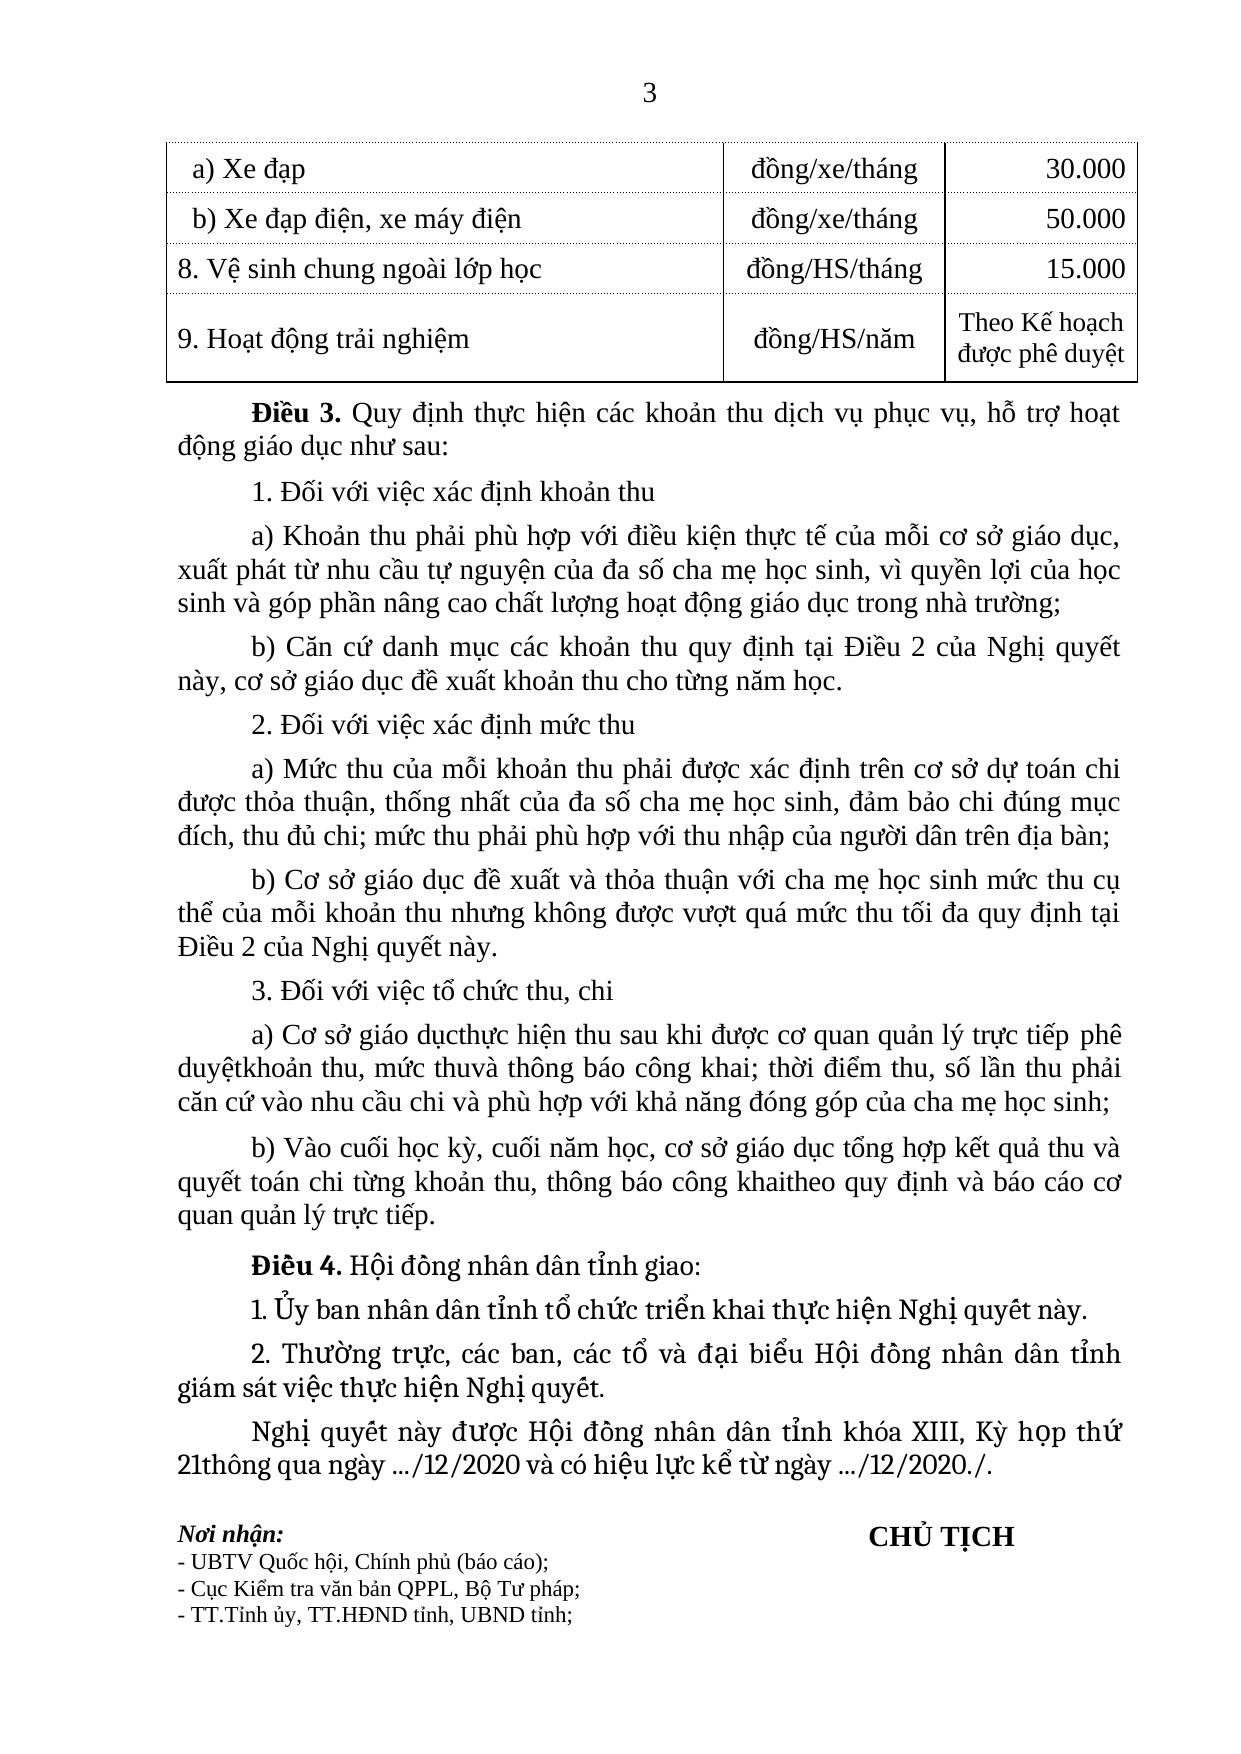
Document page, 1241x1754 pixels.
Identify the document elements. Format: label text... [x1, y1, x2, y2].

table_cell 9. Hoạt động trải nghiệm [167, 293, 723, 381]
table_cell 50.000 [946, 192, 1137, 242]
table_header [753, 1520, 1122, 1627]
table_cell b) Xe đạp điện, xe máy điện [167, 192, 723, 242]
text 1. Đối với việc xác định khoản thu [177, 474, 1122, 508]
text 3. Đối với việc tổ chức thu, chi [177, 973, 1122, 1007]
text a) Cơ sở giáo dụcthực hiện thu sau khi được cơ quan quản lý trực tiếp phê duyệtkhoản thu, mức thuvà thông báo công khai; thời điểm thu, số lần thu phải căn cứ vào nhu cầu chi và phù hợp với khả năng đóng góp của cha mẹ học sinh; [177, 1017, 1122, 1118]
table_cell Theo Kế hoạch được phê duyệt [946, 293, 1137, 381]
table_cell đồng/HS/năm [724, 293, 944, 381]
table_cell 15.000 [946, 243, 1137, 293]
table_cell đồng/xe/tháng [724, 142, 944, 192]
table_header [166, 1520, 753, 1627]
text 2. Đối với việc xác định mức thu [177, 707, 1122, 741]
table_cell đồng/HS/tháng [724, 243, 944, 293]
text 2. Thường trực, các ban, các tổ và đại biểu Hội đồng nhân dân tỉnh giám sát việc thực hiện Nghị quyết. [177, 1337, 1122, 1404]
text Điều 4. Hội đồng nhân dân tỉnh giao: [177, 1249, 1122, 1283]
text Điều 3. Quy định thực hiện các khoản thu dịch vụ phục vụ, hỗ trợ hoạt động giáo dục như sau: [177, 395, 1122, 462]
table_cell 30.000 [945, 142, 1137, 192]
table_cell a) Xe đạp [167, 142, 723, 192]
table_cell 8. Vệ sinh chung ngoài lớp học [167, 243, 723, 293]
table_cell đồng/xe/tháng [724, 192, 944, 242]
text b) Căn cứ danh mục các khoản thu quy định tại Điều 2 của Nghị quyết này, cơ sở giáo dục đề xuất khoản thu cho từng năm học. [177, 629, 1122, 697]
text a) Khoản thu phải phù hợp với điều kiện thực tế của mỗi cơ sở giáo dục, xuất phát từ nhu cầu tự nguyện của đa số cha mẹ học sinh, vì quyền lợi của học sinh và góp phần nâng cao chất lượng hoạt động giáo dục trong nhà trường; [177, 518, 1122, 619]
text a) Mức thu của mỗi khoản thu phải được xác định trên cơ sở dự toán chi được thỏa thuận, thống nhất của đa số cha mẹ học sinh, đảm bảo chi đúng mục đích, thu đủ chi; mức thu phải phù hợp với thu nhập của người dân trên địa bàn; [177, 751, 1122, 852]
text b) Vào cuối học kỳ, cuối năm học, cơ sở giáo dục tổng hợp kết quả thu và quyết toán chi từng khoản thu, thông báo công khaitheo quy định và báo cáo cơ quan quản lý trực tiếp. [177, 1130, 1122, 1231]
text b) Cơ sở giáo dục đề xuất và thỏa thuận với cha mẹ học sinh mức thu cụ thể của mỗi khoản thu nhưng không được vượt quá mức thu tối đa quy định tại Điều 2 của Nghị quyết này. [177, 862, 1122, 963]
text Nghị quyết này được Hội đồng nhân dân tỉnh khóa XIII, Kỳ họp thứ 21thông qua ngày .../12/2020 và có hiệu lực kể từ ngày .../12/2020./. [177, 1415, 1122, 1482]
text 1. Ủy ban nhân dân tỉnh tổ chức triển khai thực hiện Nghị quyết này. [177, 1293, 1122, 1327]
